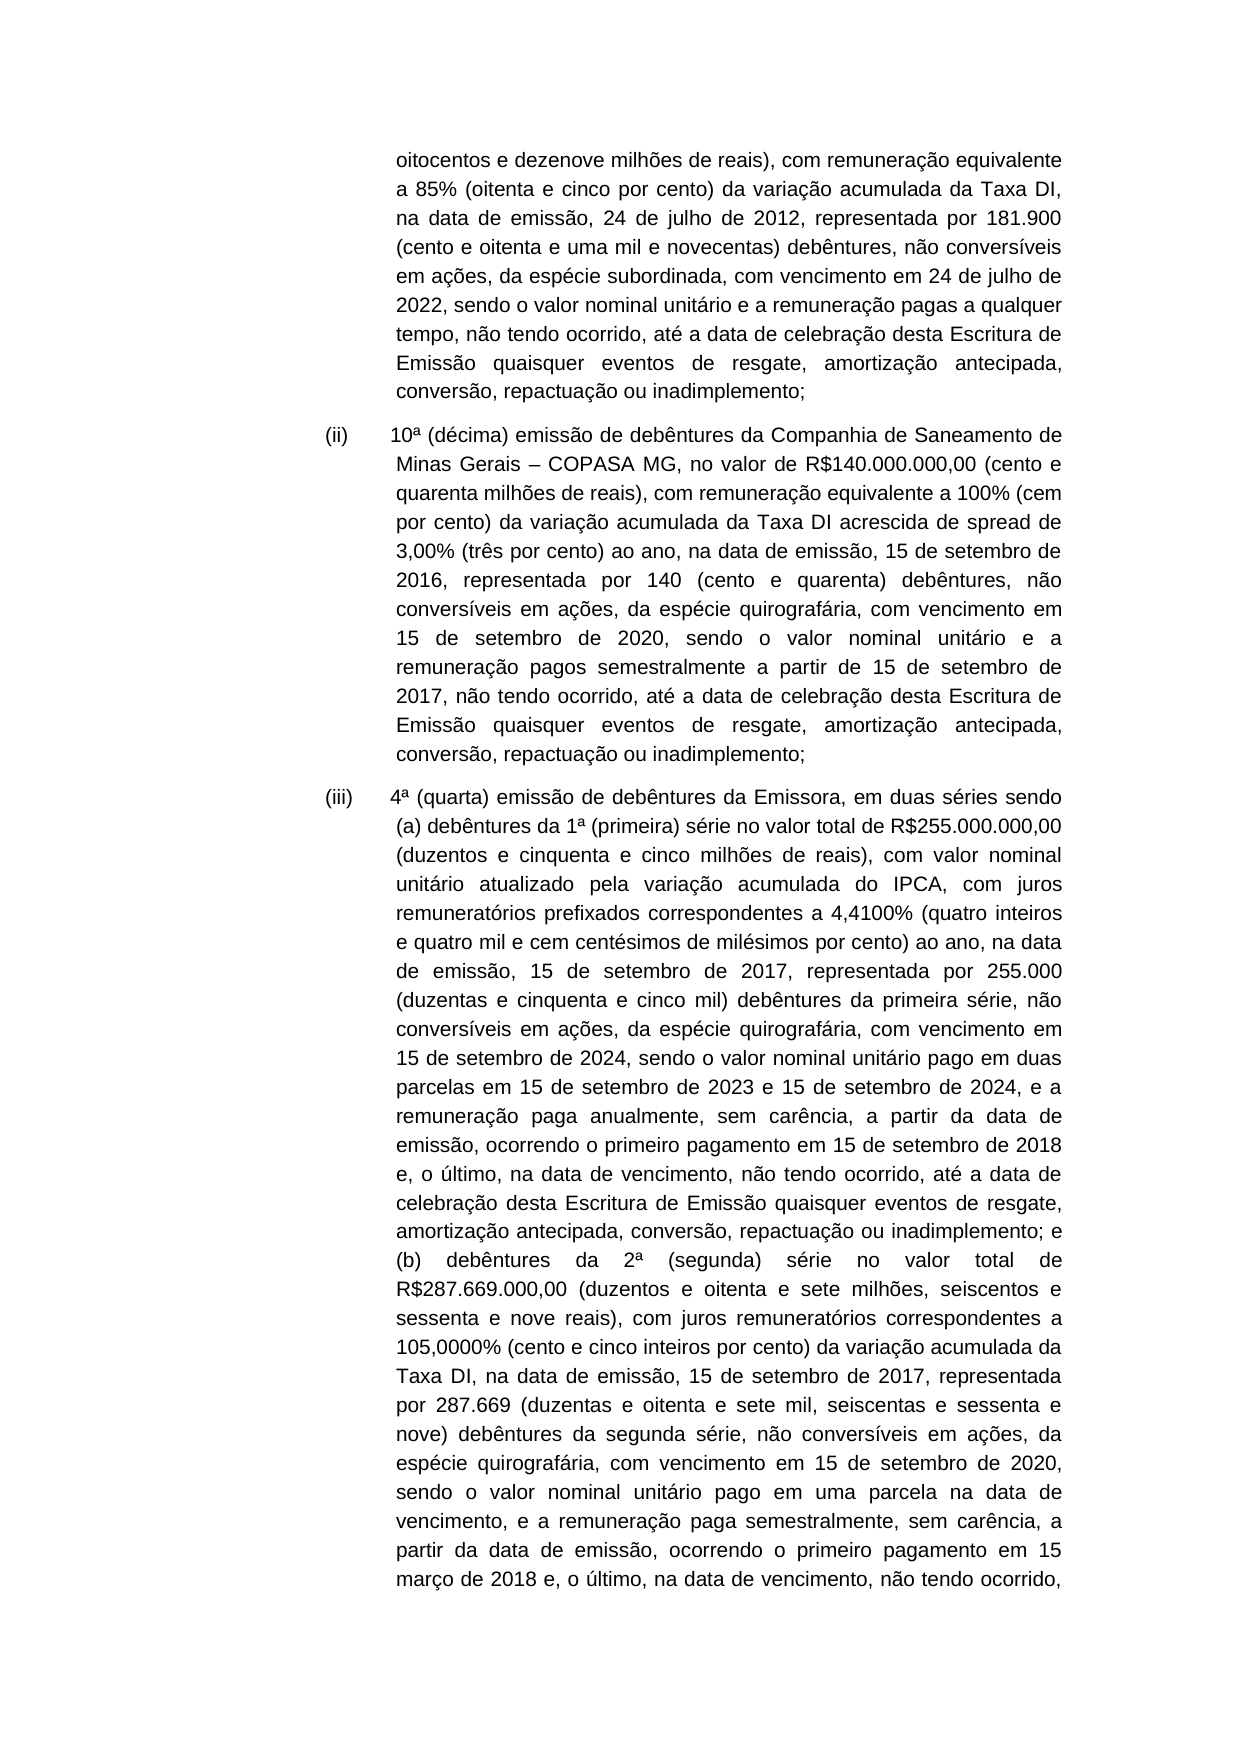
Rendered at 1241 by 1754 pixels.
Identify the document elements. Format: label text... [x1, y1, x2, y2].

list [325, 785, 1063, 1591]
list 10ª (décima) emissão de debêntures da Companhia de Saneamento de Minas Gerais – COPASA MG, no valor de R$140.000.000,00 (cento e quarenta milhões de reais), com remuneração equivalente a 100% (cem por cento) da variação acumulada da Taxa DI acrescida de spread de 3,00% (três por cento) ao ano, na data de emissão, 15 de setembro de 2016, representada por 140 (cento e quarenta) debêntures, não conversíveis em ações, da espécie quirografária, com vencimento em 15 de setembro de 2020, sendo o valor nominal unitário e a remuneração pagos semestralmente a partir de 15 de setembro de 2017, não tendo ocorrido, até a data de celebração desta Escritura de Emissão quaisquer eventos de resgate, amortização antecipada, conversão, repactuação ou inadimplemento; [325, 423, 1063, 765]
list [325, 148, 1063, 403]
